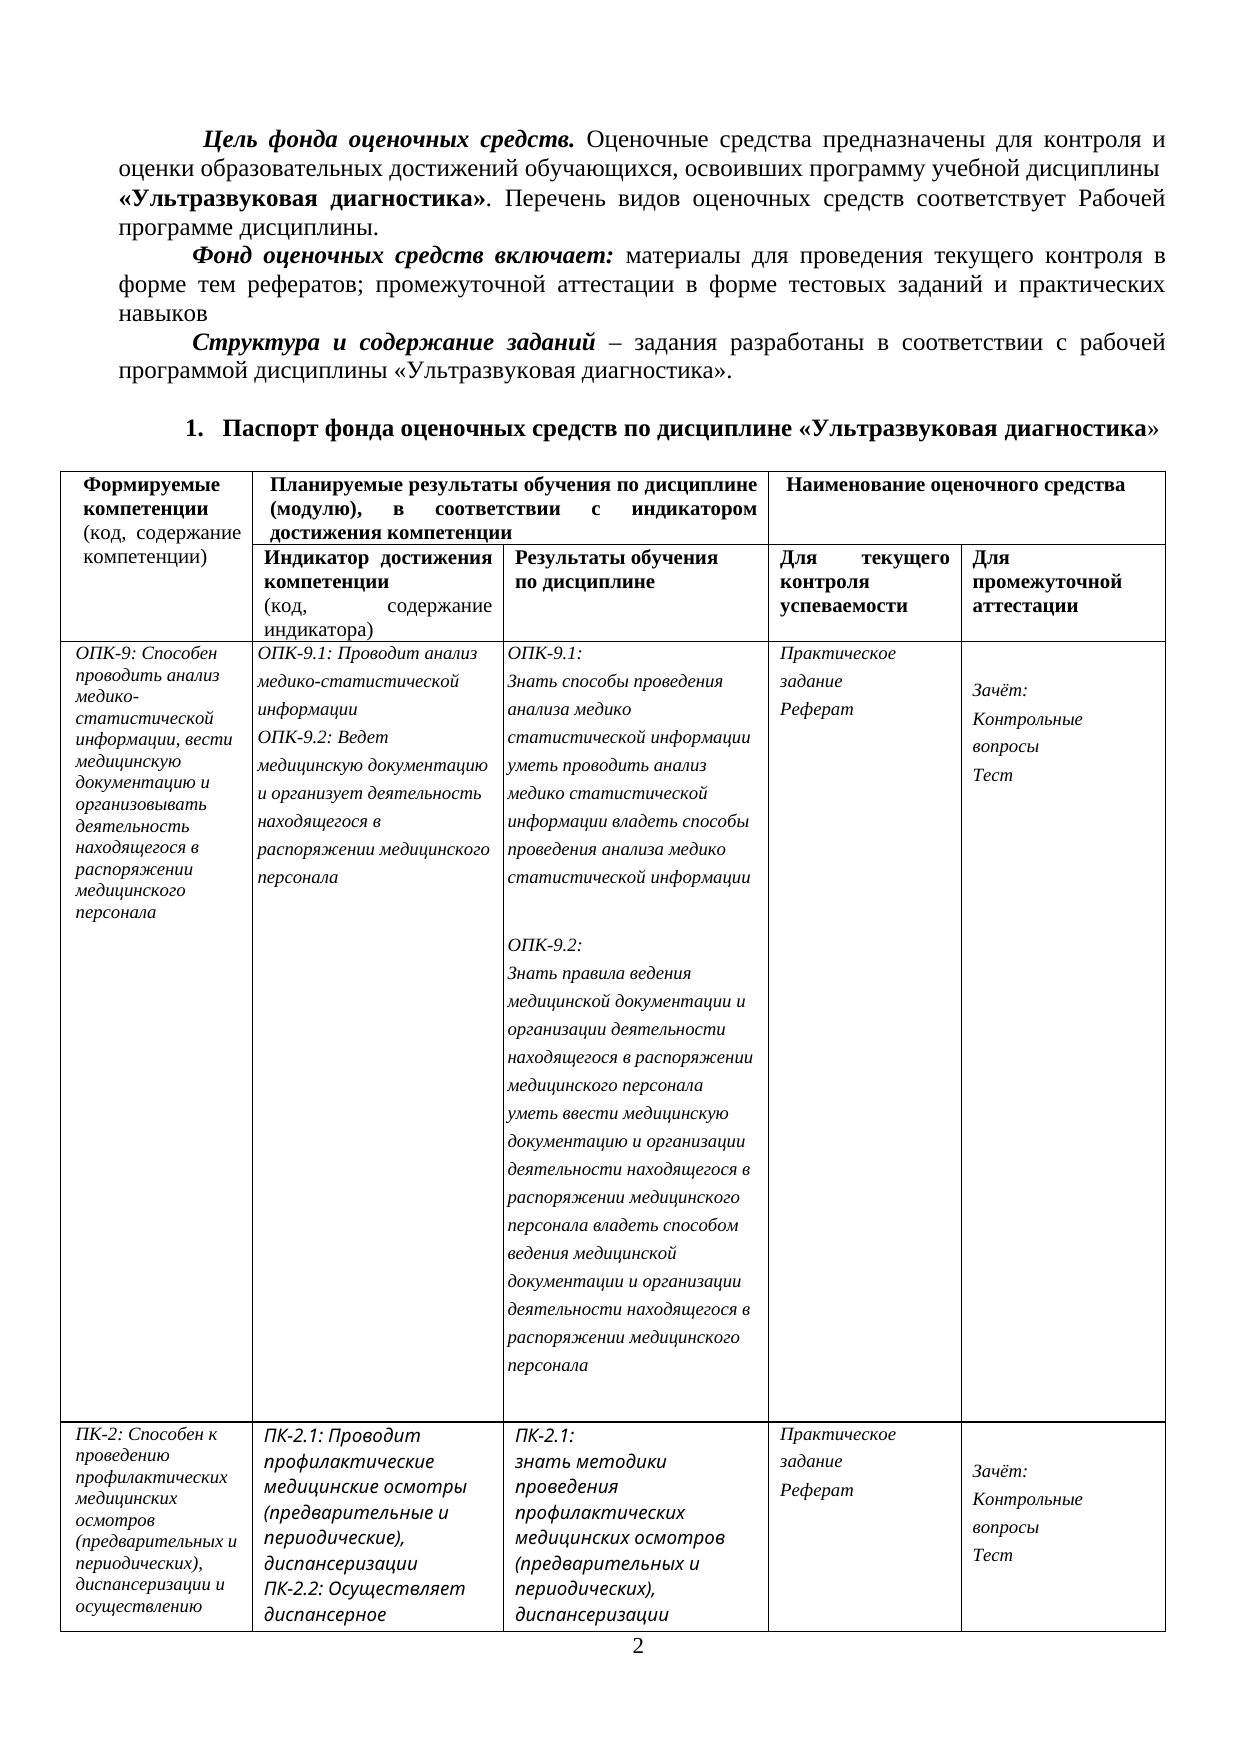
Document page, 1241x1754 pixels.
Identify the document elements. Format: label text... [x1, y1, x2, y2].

table_header Наименование оценочного средства [769, 472, 1165, 544]
text «Ультразвуковая диагностика». Перечень видов оценочных средств соответствует Рабочей программе дисциплины. [118, 182, 1166, 241]
text Фонд оценочных средств включает: материалы для проведения текущего контроля в форме тем рефератов; промежуточной аттестации в форме тестовых заданий и практических навыков [118, 241, 1166, 327]
subtitle Паспорт фонда оценочных средств по дисциплине «Ультразвуковая диагностика» [185, 413, 1192, 442]
table_cell Зачёт: Контрольные вопросы Тест [962, 642, 1165, 1421]
table_cell Для текущего контроля успеваемости [769, 545, 961, 641]
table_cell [769, 1423, 961, 1631]
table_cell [253, 1423, 503, 1631]
table_cell Индикатор достижения компетенции (код, содержание индикатора) [253, 545, 503, 641]
table_cell Практическое задание Реферат [769, 642, 961, 1421]
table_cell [61, 1423, 252, 1631]
table_cell ОПК-9.1: Знать способы проведения анализа медико статистической информации уметь проводить анализ медико статистической информации владеть способы проведения анализа медико статистической информации ОПК-9.2: Знать правила ведения медицинской документации и организации деятельности находящегося в распоряжении медицинского персонала уметь ввести медицинскую документацию и организации деятельности находящегося в распоряжении медицинского персонала владеть способом ведения медицинской документации и организации деятельности находящегося в распоряжении медицинского персонала [504, 642, 768, 1421]
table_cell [962, 1423, 1165, 1631]
table_cell ОПК-9: Способен проводить анализ медико-статистической информации, вести медицинскую документацию и организовывать деятельность находящегося в распоряжении медицинского персонала [61, 642, 252, 1421]
table_cell Результаты обучения по дисциплине [504, 545, 768, 641]
table_cell ОПК-9.1: Проводит анализ медико-статистической информации ОПК-9.2: Ведет медицинскую документацию и организует деятельность находящегося в распоряжении медицинского персонала [253, 642, 503, 1421]
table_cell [504, 1423, 768, 1631]
text Структура и содержание заданий – задания разработаны в соответствии с рабочей программой дисциплины «Ультразвуковая диагностика». [118, 327, 1167, 384]
table_cell Для промежуточной аттестации [962, 545, 1165, 641]
text Цель фонда оценочных средств. Оценочные средства предназначены для контроля и оценки образовательных достижений обучающихся, освоивших программу учебной дисциплины [118, 124, 1166, 182]
table_header Планируемые результаты обучения по дисциплине (модулю), в соответствии с индикатором достижения компетенции [253, 472, 768, 544]
table_header Формируемые компетенции (код, содержание компетенции) [61, 472, 252, 641]
